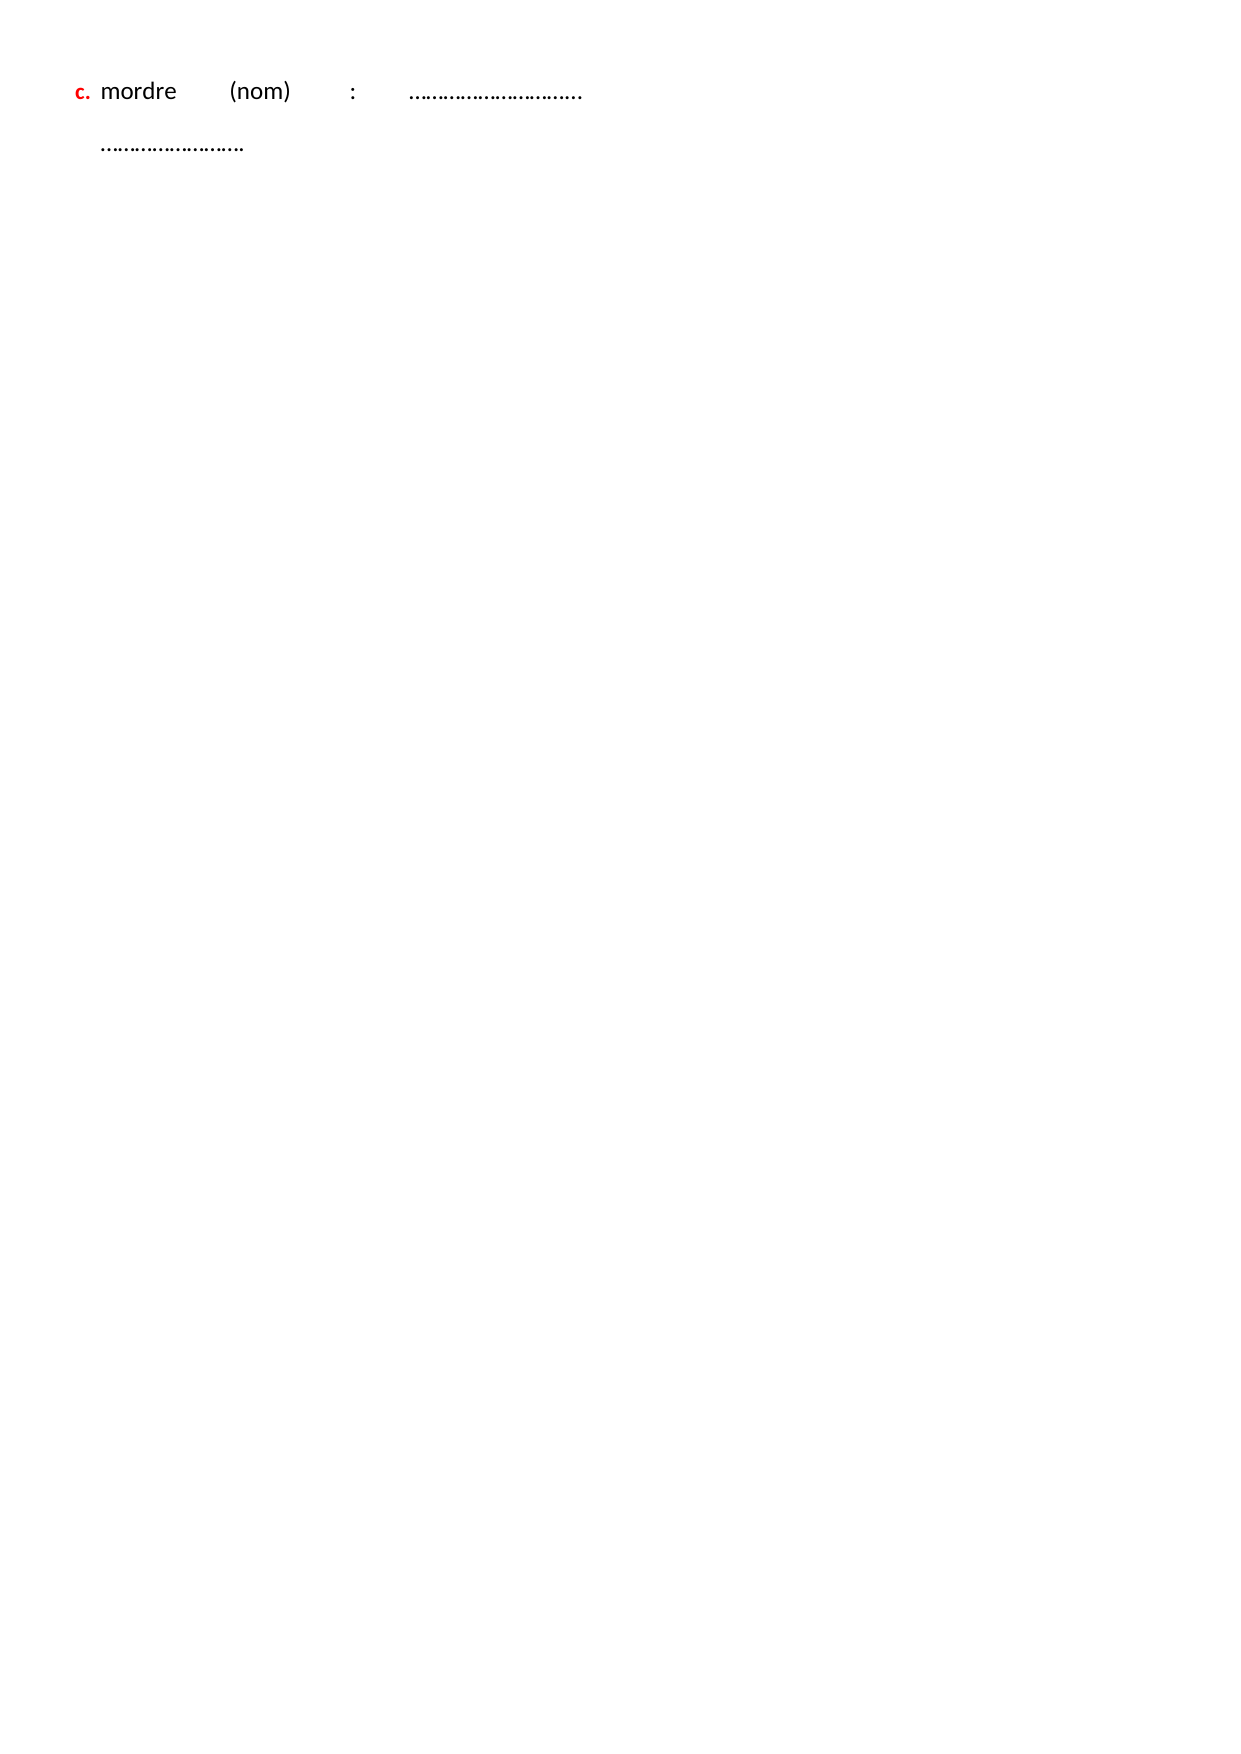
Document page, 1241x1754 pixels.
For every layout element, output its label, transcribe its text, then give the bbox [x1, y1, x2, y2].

list mordre (nom) : ………………………...……………………. [75, 75, 583, 157]
